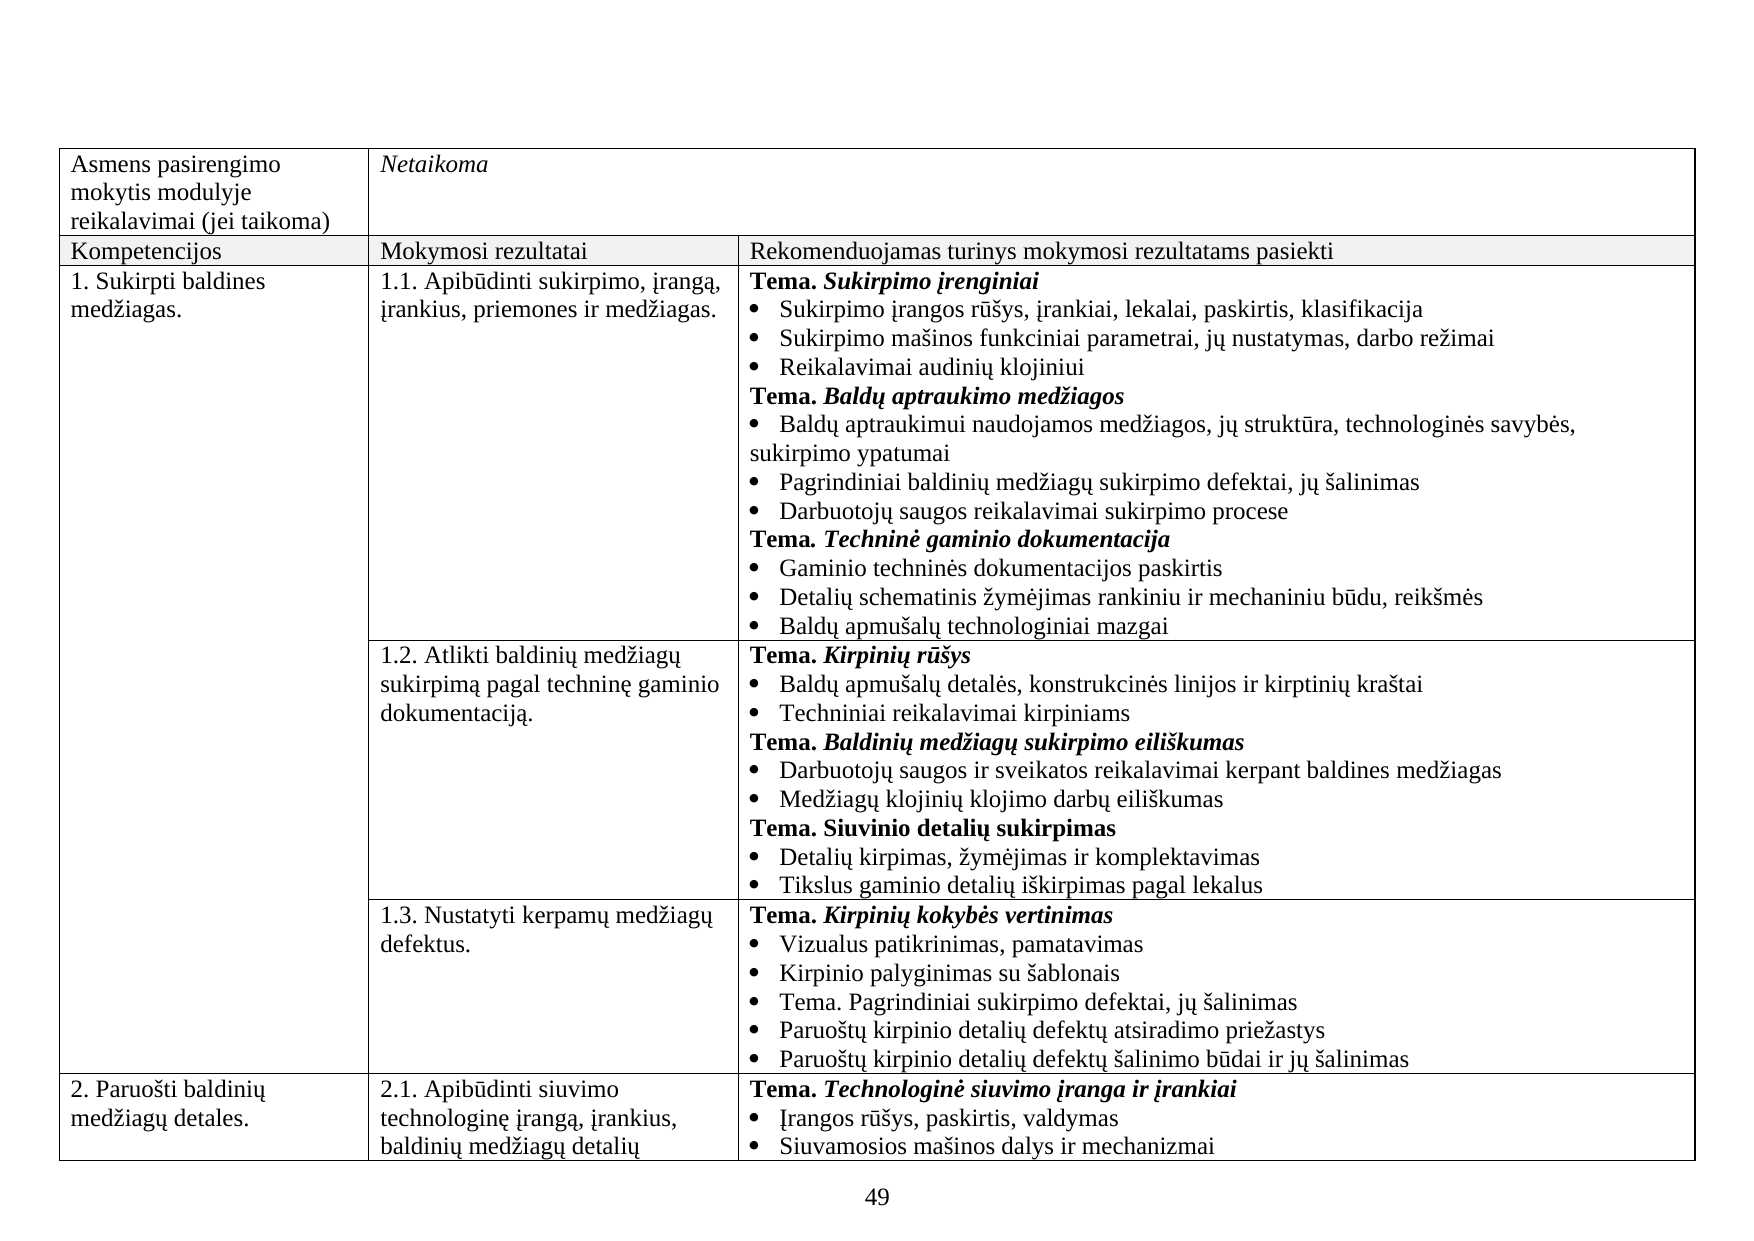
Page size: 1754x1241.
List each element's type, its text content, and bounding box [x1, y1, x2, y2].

table_cell 1.1. Apibūdinti sukirpimo, įrangą, įrankius, priemones ir medžiagas. [369, 266, 738, 639]
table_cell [739, 1074, 1694, 1160]
table_cell Asmens pasirengimo mokytis modulyje reikalavimai (jei taikoma) [60, 149, 368, 235]
table_cell 1.2. Atlikti baldinių medžiagų sukirpimą pagal techninę gaminio dokumentaciją. [369, 641, 738, 899]
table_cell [369, 1074, 738, 1160]
table_cell Tema. Sukirpimo įrenginiai Sukirpimo įrangos rūšys, įrankiai, lekalai, paskirtis, klasifikacija Sukirpimo mašinos funkciniai parametrai, jų nustatymas, darbo režimai Reikalavimai audinių klojiniui Tema. Baldų aptraukimo medžiagos Baldų aptraukimui naudojamos medžiagos, jų struktūra, technologinės savybės, sukirpimo ypatumai Pagrindiniai baldinių medžiagų sukirpimo defektai, jų šalinimas Darbuotojų saugos reikalavimai sukirpimo procese Tema. Techninė gaminio dokumentacija Gaminio techninės dokumentacijos paskirtis Detalių schematinis žymėjimas rankiniu ir mechaniniu būdu, reikšmės Baldų apmušalų technologiniai mazgai [739, 266, 1694, 639]
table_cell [60, 1074, 368, 1160]
table_cell Rekomenduojamas turinys mokymosi rezultatams pasiekti [739, 236, 1694, 265]
table_cell Netaikoma [369, 149, 1694, 235]
table_cell 1. Sukirpti baldines medžiagas. [60, 266, 368, 1073]
table_cell 1.3. Nustatyti kerpamų medžiagų defektus. [369, 900, 738, 1073]
table_cell Tema. Kirpinių rūšys Baldų apmušalų detalės, konstrukcinės linijos ir kirptinių kraštai Techniniai reikalavimai kirpiniams Tema. Baldinių medžiagų sukirpimo eiliškumas Darbuotojų saugos ir sveikatos reikalavimai kerpant baldines medžiagas Medžiagų klojinių klojimo darbų eiliškumas Tema. Siuvinio detalių sukirpimas Detalių kirpimas, žymėjimas ir komplektavimas Tikslus gaminio detalių iškirpimas pagal lekalus [739, 641, 1694, 899]
table_cell Mokymosi rezultatai [369, 236, 738, 265]
table_cell Tema. Kirpinių kokybės vertinimas Vizualus patikrinimas, pamatavimas Kirpinio palyginimas su šablonais Tema. Pagrindiniai sukirpimo defektai, jų šalinimas Paruoštų kirpinio detalių defektų atsiradimo priežastys Paruoštų kirpinio detalių defektų šalinimo būdai ir jų šalinimas [739, 900, 1694, 1073]
table_cell Kompetencijos [60, 236, 368, 265]
